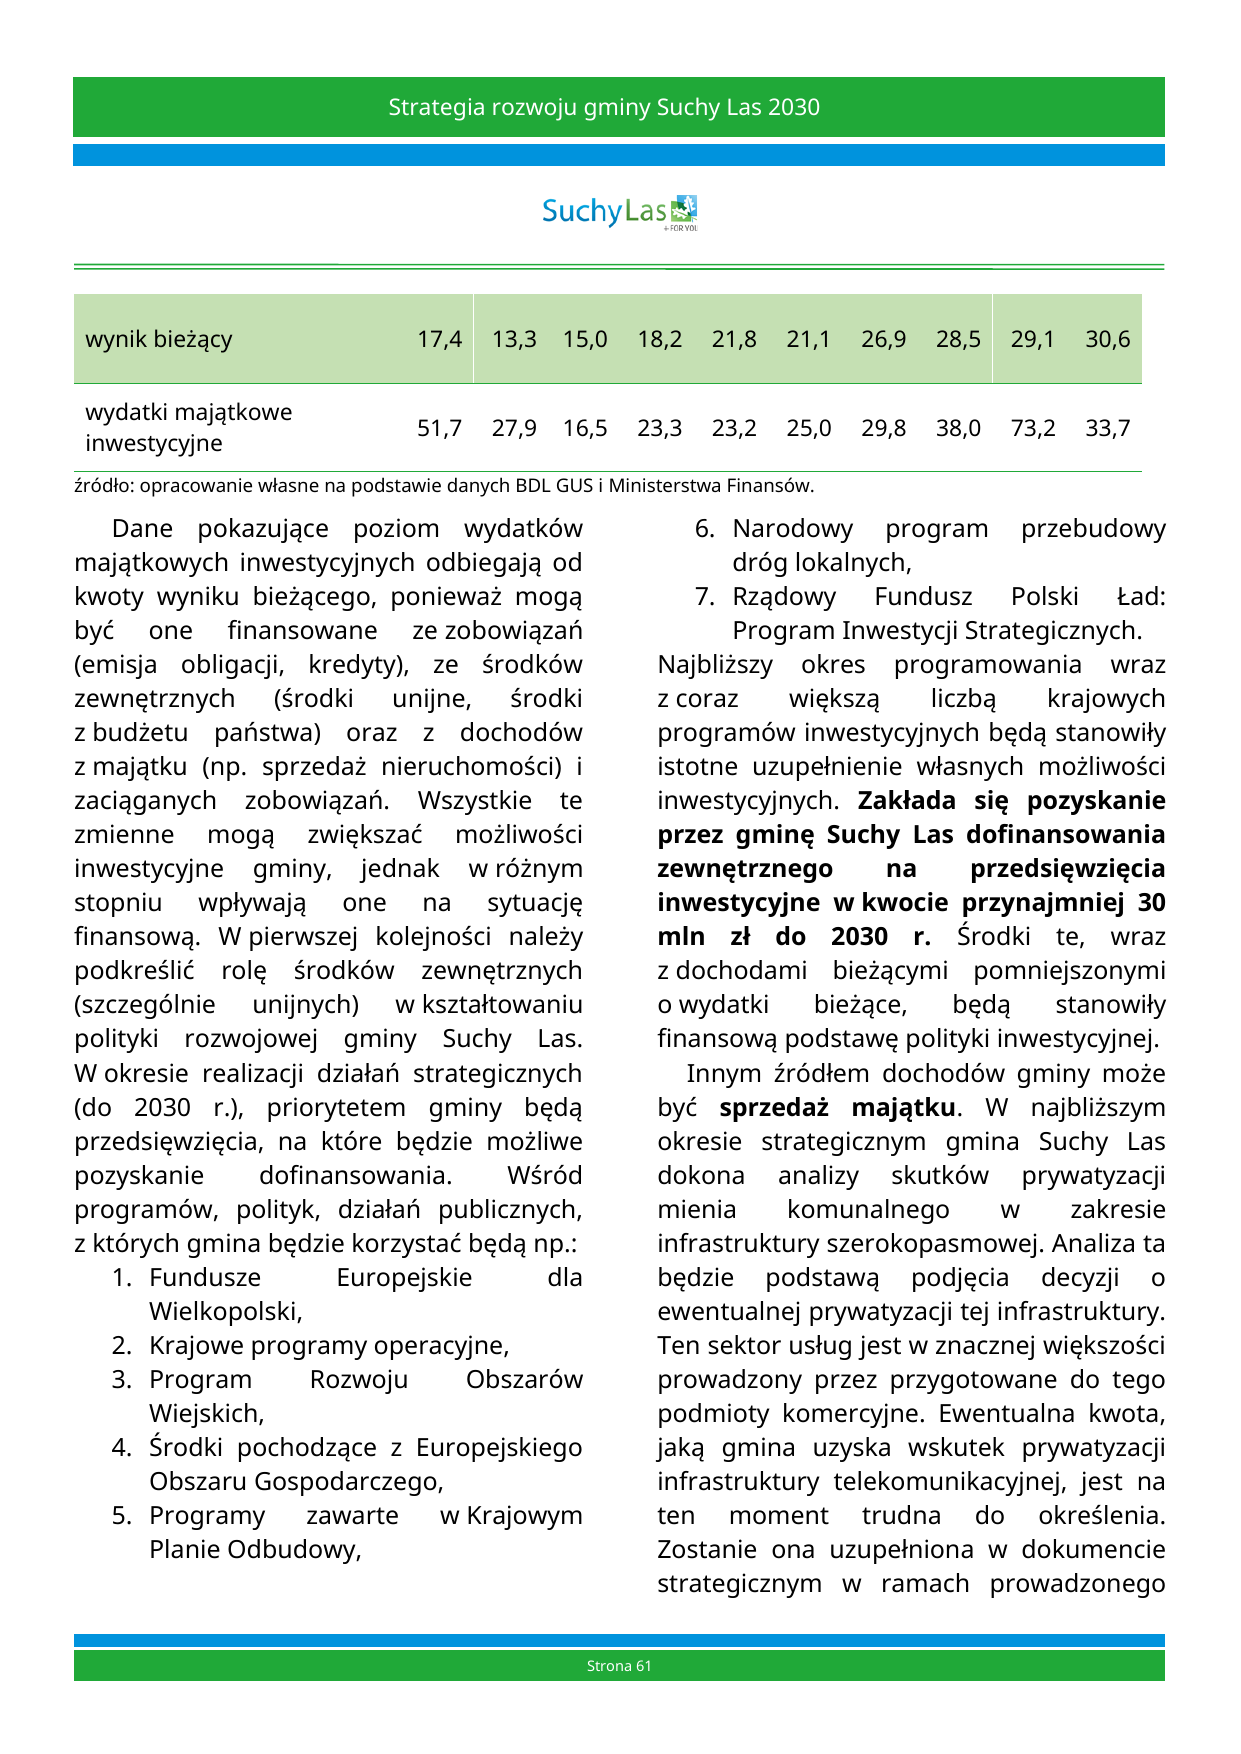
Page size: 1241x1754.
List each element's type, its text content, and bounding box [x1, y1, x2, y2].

picture [543, 195, 698, 231]
table_cell 17,4 [399, 294, 473, 383]
list Rządowy Fundusz Polski Ład: Program Inwestycji Strategicznych. [694, 578, 1167, 646]
table_cell wydatki majątkowe inwestycyjne [74, 384, 399, 471]
table_cell 27,9 [474, 384, 548, 471]
list Środki pochodzące z Europejskiego Obszaru Gospodarczego, [111, 1430, 583, 1498]
table_cell 30,6 [1067, 294, 1142, 383]
table_cell 18,2 [619, 294, 694, 383]
list Program Rozwoju Obszarów Wiejskich, [111, 1362, 583, 1430]
table_cell 33,7 [1067, 384, 1142, 471]
table_cell 23,2 [694, 384, 768, 471]
table_cell 21,8 [694, 294, 768, 383]
list Narodowy program przebudowy dróg lokalnych, [694, 510, 1167, 578]
table_cell 13,3 [474, 294, 548, 383]
list Programy zawarte w Krajowym Planie Odbudowy, [111, 1498, 583, 1566]
list Krajowe programy operacyjne, [111, 1328, 583, 1362]
table_cell 21,1 [768, 294, 843, 383]
table_cell 16,5 [548, 384, 619, 471]
table_cell 73,2 [993, 384, 1067, 471]
table_cell 29,1 [993, 294, 1067, 383]
text Dane pokazujące poziom wydatków majątkowych inwestycyjnych odbiegają od kwoty wyniku bieżącego, ponieważ mogą być one finansowane ze zobowiązań (emisja obligacji, kredyty), ze środków zewnętrznych (środki unijne, środki z budżetu państwa) oraz z dochodów z majątku (np. sprzedaż nieruchomości) i zaciąganych zobowiązań. Wszystkie te zmienne mogą zwiększać możliwości inwestycyjne gminy, jednak w różnym stopniu wpływają one na sytuację finansową. W pierwszej kolejności należy podkreślić rolę środków zewnętrznych (szczególnie unijnych) w kształtowaniu polityki rozwojowej gminy Suchy Las. W okresie realizacji działań strategicznych (do 2030 r.), priorytetem gminy będą przedsięwzięcia, na które będzie możliwe pozyskanie dofinansowania. Wśród programów, polityk, działań publicznych, z których gmina będzie korzystać będą np.: [74, 510, 583, 1259]
list Fundusze Europejskie dla Wielkopolski, [111, 1259, 583, 1328]
table_cell 26,9 [843, 294, 918, 383]
table_cell 15,0 [548, 294, 619, 383]
text źródło: opracowanie własne na podstawie danych BDL GUS i Ministerstwa Finansów. [74, 472, 1167, 498]
table_cell 29,8 [843, 384, 918, 471]
table_cell 28,5 [918, 294, 992, 383]
table_cell 23,3 [619, 384, 694, 471]
table_cell 51,7 [399, 384, 473, 471]
table_cell 38,0 [918, 384, 992, 471]
table_cell 25,0 [768, 384, 843, 471]
text Najbliższy okres programowania wraz z coraz większą liczbą krajowych programów inwestycyjnych będą stanowiły istotne uzupełnienie własnych możliwości inwestycyjnych. Zakłada się pozyskanie przez gminę Suchy Las dofinansowania zewnętrznego na przedsięwzięcia inwestycyjne w kwocie przynajmniej 30 mln zł do 2030 r. Środki te, wraz z dochodami bieżącymi pomniejszonymi o wydatki bieżące, będą stanowiły finansową podstawę polityki inwestycyjnej. [657, 646, 1167, 1055]
table_cell wynik bieżący [74, 294, 399, 383]
